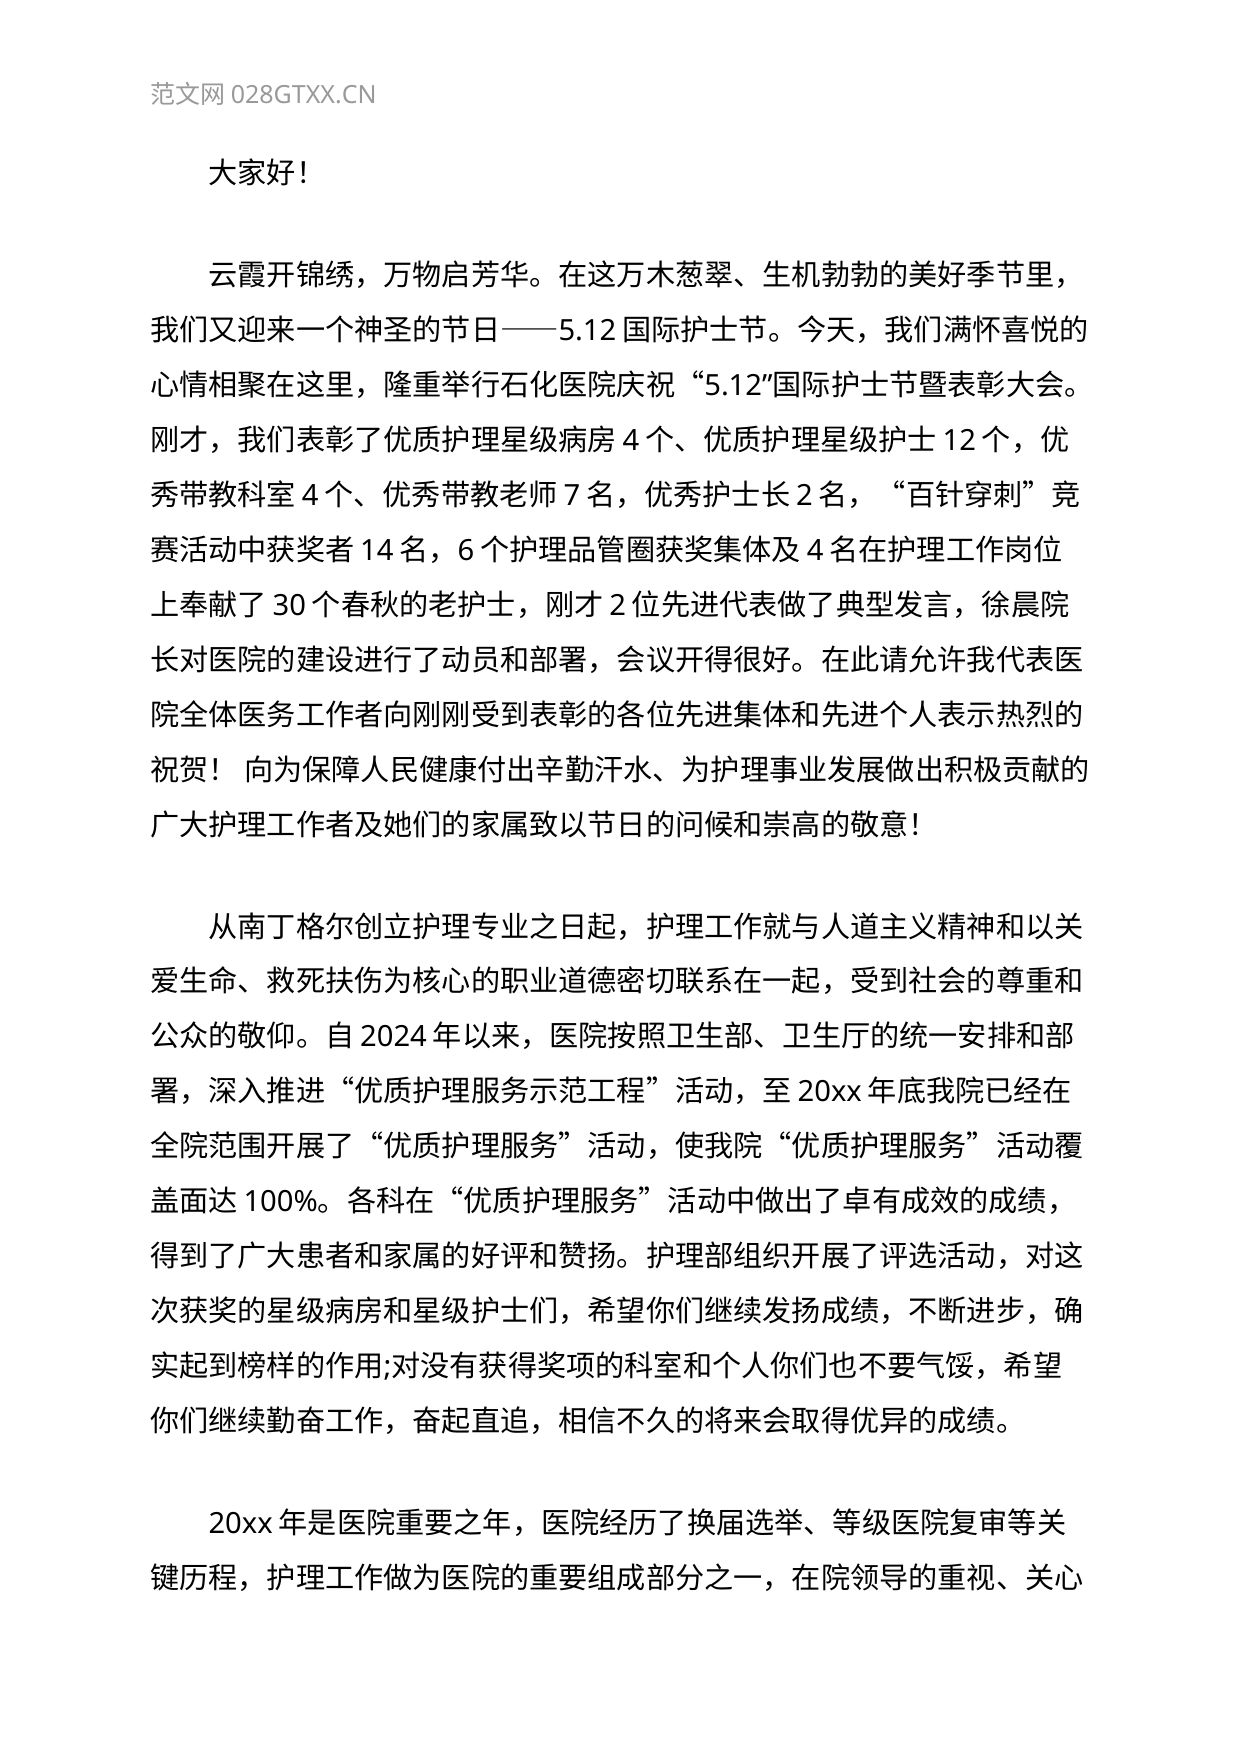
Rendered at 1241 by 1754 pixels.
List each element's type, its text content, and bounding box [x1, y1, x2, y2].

text 云霞开锦绣，万物启芳华。在这万木葱翠、生机勃勃的美好季节里，我们又迎来一个神圣的节日——5.12国际护士节。今天，我们满怀喜悦的心情相聚在这里，隆重举行石化医院庆祝“5.12”国际护士节暨表彰大会。刚才，我们表彰了优质护理星级病房4个、优质护理星级护士12个，优秀带教科室4个、优秀带教老师7名，优秀护士长2名，“百针穿刺”竞赛活动中获奖者14名，6个护理品管圈获奖集体及4名在护理工作岗位上奉献了30个春秋的老护士，刚才2位先进代表做了典型发言，徐晨院长对医院的建设进行了动员和部署，会议开得很好。在此请允许我代表医院全体医务工作者向刚刚受到表彰的各位先进集体和先进个人表示热烈的祝贺！ 向为保障人民健康付出辛勤汗水、为护理事业发展做出积极贡献的广大护理工作者及她们的家属致以节日的问候和崇高的敬意！ [150, 252, 1090, 844]
text 从南丁格尔创立护理专业之日起，护理工作就与人道主义精神和以关爱生命、救死扶伤为核心的职业道德密切联系在一起，受到社会的尊重和公众的敬仰。自2024年以来，医院按照卫生部、卫生厅的统一安排和部署，深入推进“优质护理服务示范工程”活动，至20xx年底我院已经在全院范围开展了“优质护理服务”活动，使我院“优质护理服务”活动覆盖面达100%。各科在“优质护理服务”活动中做出了卓有成效的成绩，得到了广大患者和家属的好评和赞扬。护理部组织开展了评选活动，对这次获奖的星级病房和星级护士们，希望你们继续发扬成绩，不断进步，确实起到榜样的作用;对没有获得奖项的科室和个人你们也不要气馁，希望你们继续勤奋工作，奋起直追，相信不久的将来会取得优异的成绩。 [150, 903, 1090, 1440]
text 大家好！ [150, 150, 1090, 192]
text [150, 1499, 1090, 1597]
